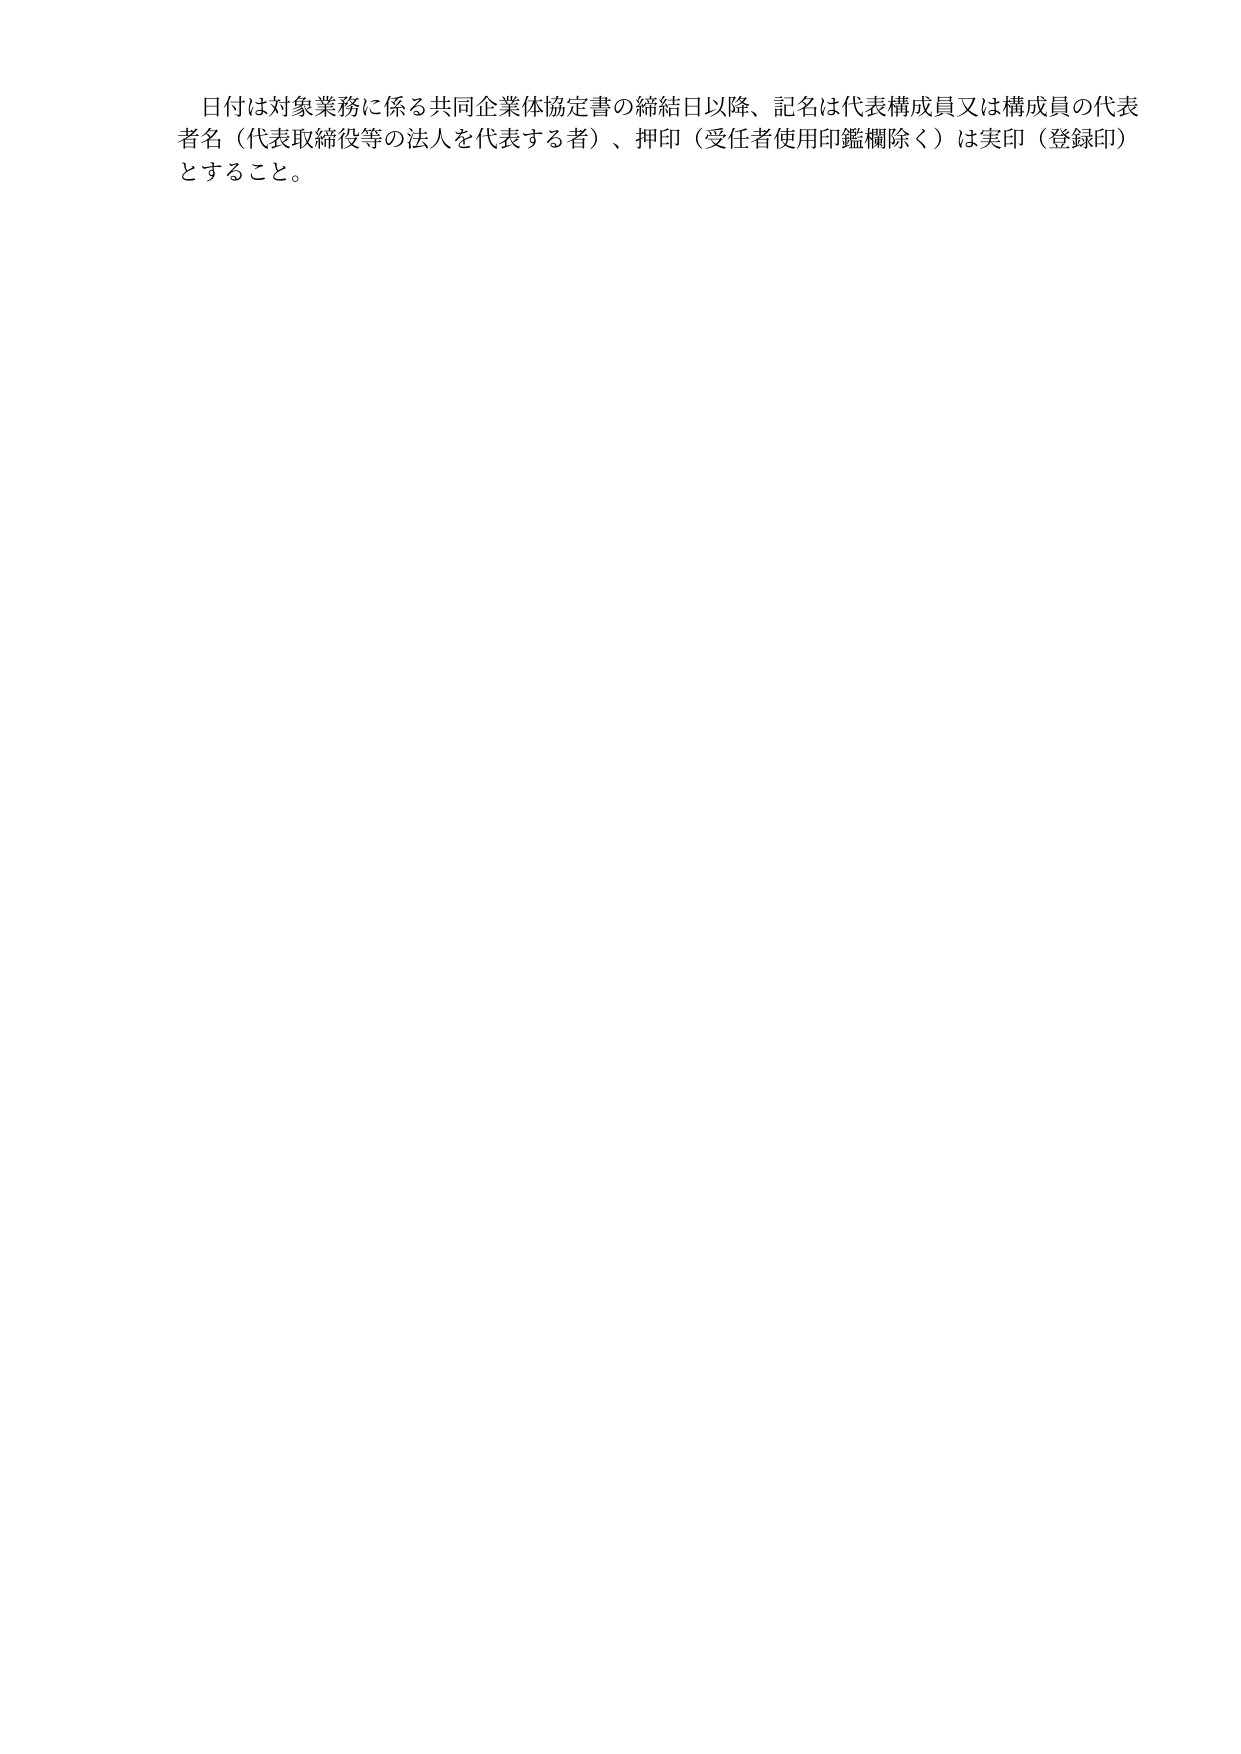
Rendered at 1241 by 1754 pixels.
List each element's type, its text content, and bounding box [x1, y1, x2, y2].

text 日付は対象業務に係る共同企業体協定書の締結日以降、記名は代表構成員又は構成員の代表 [154, 89, 1180, 122]
text 者名（代表取締役等の法人を代表する者）、押印（受任者使用印鑑欄除く）は実印（登録印） [154, 122, 1180, 154]
text とすること。 [154, 154, 1180, 187]
